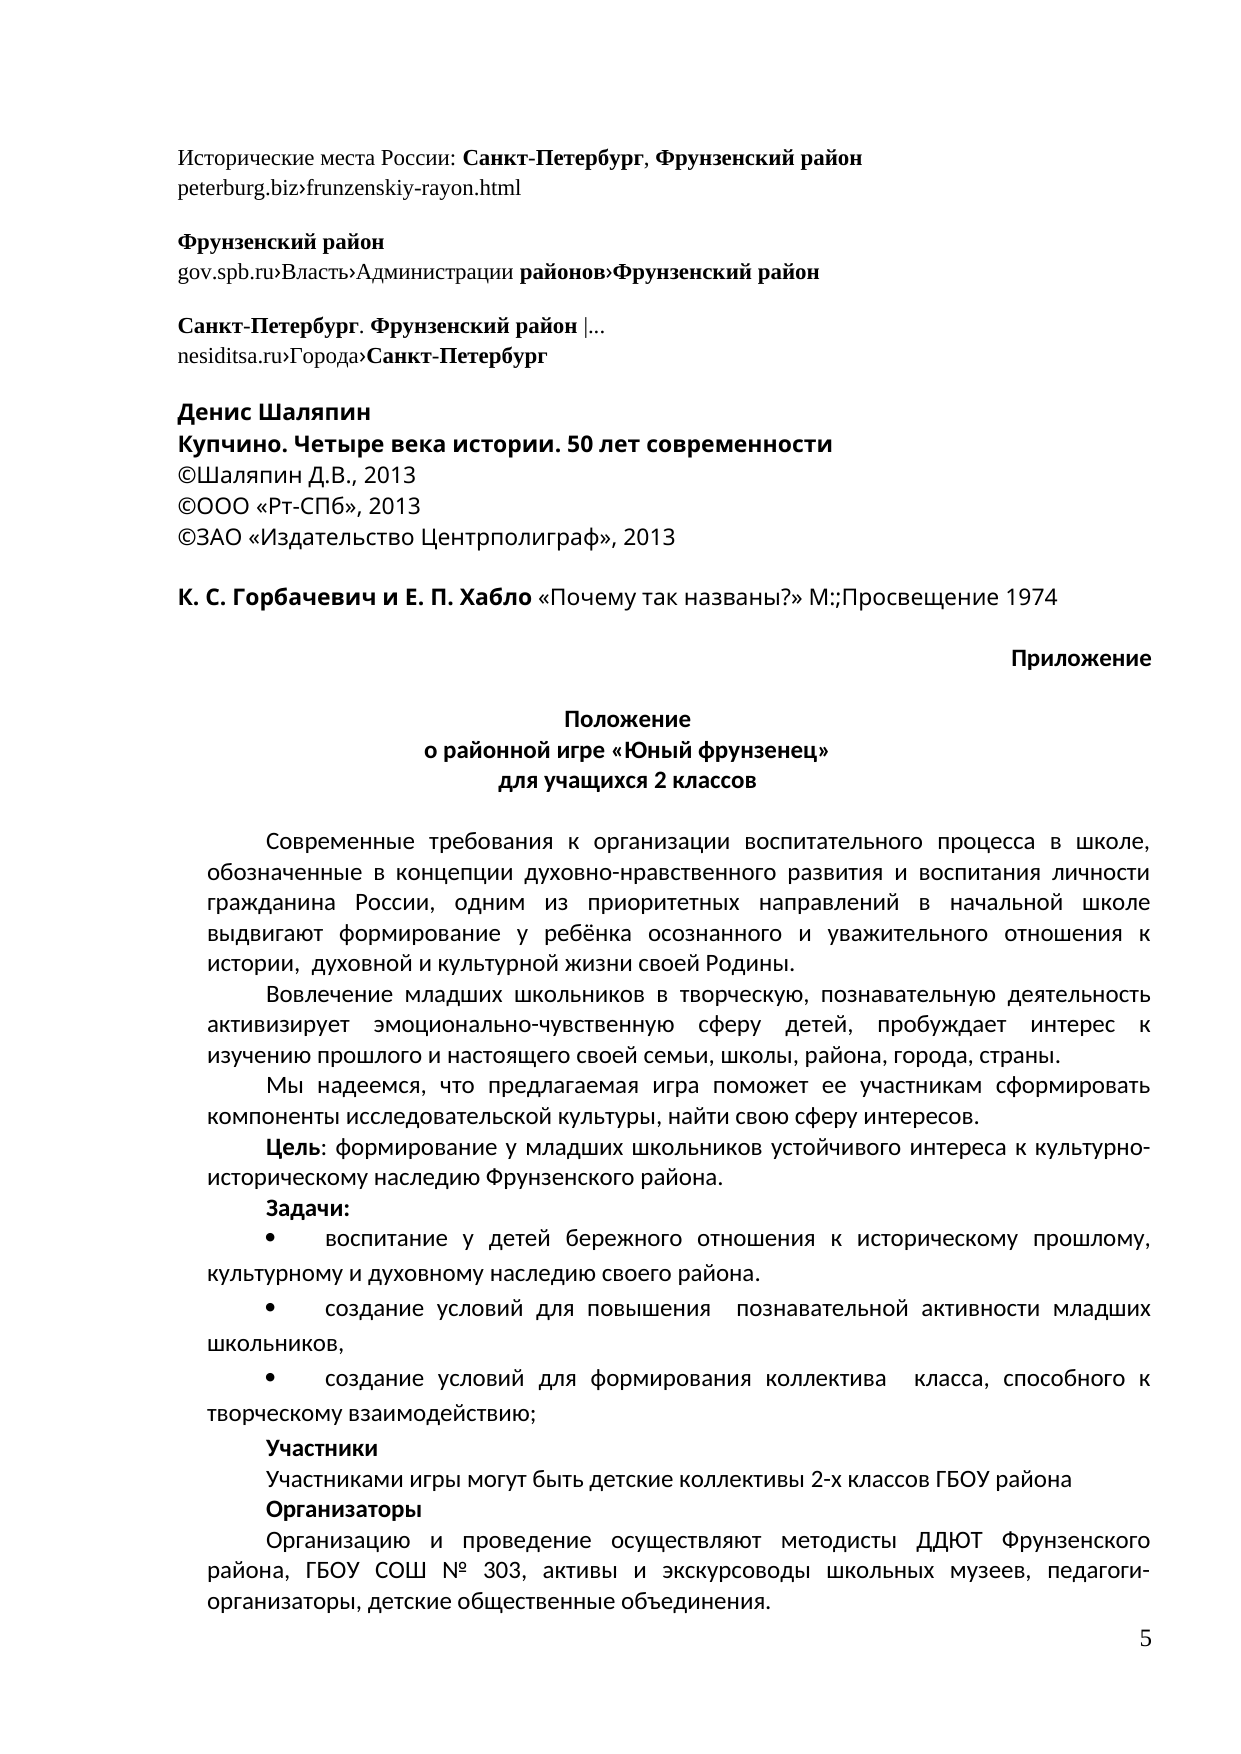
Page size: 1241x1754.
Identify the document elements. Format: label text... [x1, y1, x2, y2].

text Организацию и проведение осуществляют методисты ДДЮТ Фрунзенского района, ГБОУ СОШ № 303, активы и экскурсоводы школьных музеев, педагоги-организаторы, детские общественные объединения. [207, 1524, 1152, 1615]
text Вовлечение младших школьников в творческую, познавательную деятельность активизирует эмоционально-чувственную сферу детей, пробуждает интерес к изучению прошлого и настоящего своей семьи, школы, района, города, страны. [207, 978, 1152, 1070]
text К. С. Горбачевич и Е. П. Хабло «Почему так названы?» М:;Просвещение 1974 [177, 581, 1152, 612]
text Участниками игры могут быть детские коллективы 2-х классов ГБОУ района [207, 1463, 1152, 1493]
text Исторические места России: Санкт-Петербург, Фрунзенский район [177, 118, 1152, 171]
text Мы надеемся, что предлагаемая игра поможет ее участникам сформировать компоненты исследовательской культуры, найти свою сферу интересов. [207, 1070, 1152, 1131]
text Современные требования к организации воспитательного процесса в школе, обозначенные в концепции духовно-нравственного развития и воспитания личности гражданина России, одним из приоритетных направлений в начальной школе выдвигают формирование у ребёнка осознанного и уважительного отношения к истории, духовной и культурной жизни своей Родины. [207, 826, 1152, 978]
text Задачи: [207, 1192, 1152, 1222]
text Купчино. Четыре века истории. 50 лет современности [177, 428, 1152, 459]
text ©ЗАО «Издательство Центрполиграф», 2013 [177, 521, 1152, 553]
text Денис Шаляпин [177, 396, 1152, 428]
list создание условий для повышения познавательной активности младших школьников, [207, 1292, 1152, 1358]
text nesiditsa.ru›Города›Санкт-Петербург [177, 339, 1152, 370]
text Организаторы [207, 1493, 1152, 1524]
text peterburg.biz›frunzenskiy-rayon.html [177, 171, 1152, 202]
list воспитание у детей бережного отношения к историческому прошлому, культурному и духовному наследию своего района. [207, 1222, 1152, 1288]
text Приложение [103, 642, 1152, 673]
list создание условий для формирования коллектива класса, способного к творческому взаимодействию; [207, 1362, 1152, 1428]
text Положение [103, 703, 1152, 734]
text Фрунзенский район [177, 202, 1152, 255]
text о районной игре «Юный фрунзенец» [103, 734, 1152, 764]
text для учащихся 2 классов [103, 764, 1152, 795]
text gov.spb.ru›Власть›Администрации районов›Фрунзенский район [177, 255, 1152, 286]
text Цель: формирование у младших школьников устойчивого интереса к культурно-историческому наследию Фрунзенского района. [207, 1131, 1152, 1192]
text Санкт-Петербург. Фрунзенский район |... [177, 286, 1152, 339]
text ©Шаляпин Д.В., 2013 [177, 459, 1152, 490]
text Участники [207, 1432, 1152, 1463]
text ©ООО «Рт-СПб», 2013 [177, 490, 1152, 521]
